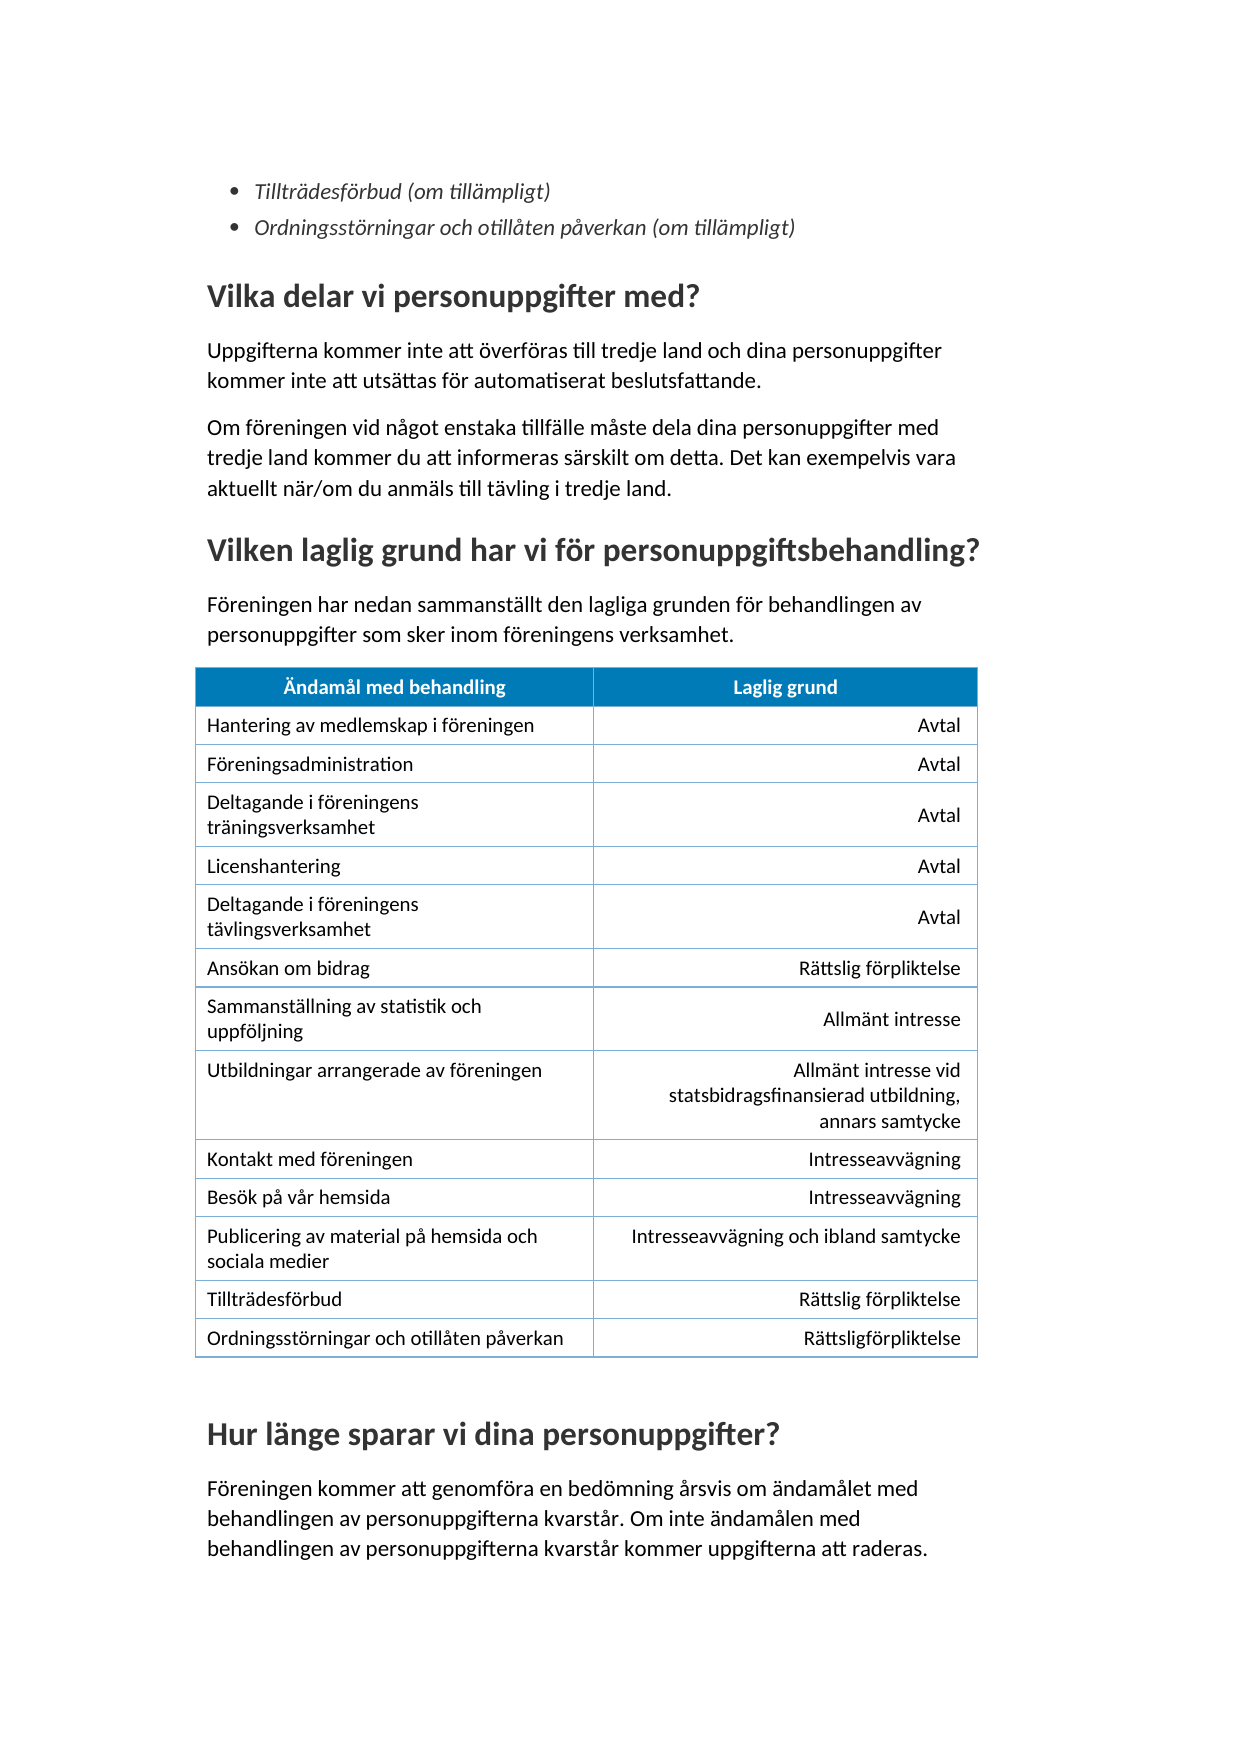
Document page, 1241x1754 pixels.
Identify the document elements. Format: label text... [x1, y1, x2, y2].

subtitle Hur länge sparar vi dina personuppgifter? [207, 1413, 989, 1453]
table_cell Intresseavvägning [594, 1140, 977, 1178]
table_cell Tillträdesförbud [196, 1281, 593, 1318]
table_cell Allmänt intresse vid statsbidragsfinansierad utbildning, annars samtycke [594, 1051, 977, 1139]
table_cell Avtal [594, 847, 977, 884]
table_cell Allmänt intresse [594, 988, 977, 1050]
table_cell Avtal [594, 707, 977, 744]
subtitle Vilken laglig grund har vi för personuppgiftsbehandling? [207, 529, 989, 569]
table_cell Sammanställning av statistik och uppföljning [196, 988, 593, 1050]
subtitle Vilka delar vi personuppgifter med? [207, 275, 989, 316]
table_cell Deltagande i föreningens träningsverksamhet [196, 783, 593, 846]
text Om föreningen vid något enstaka tillfälle måste dela dina personuppgifter med tredje land kommer du att informeras särskilt om detta. Det kan exempelvis vara aktuellt när/om du anmäls till tävling i tredje land. [207, 413, 989, 502]
table_cell Rättsligförpliktelse [594, 1319, 977, 1356]
table_cell Föreningsadministration [196, 745, 593, 782]
table_cell Intresseavvägning och ibland samtycke [594, 1217, 977, 1280]
table_cell Ordningsstörningar och otillåten påverkan [196, 1319, 593, 1356]
list Tillträdesförbud (om tillämpligt) [230, 177, 989, 205]
table_cell Avtal [594, 783, 977, 846]
table_cell Licenshantering [196, 847, 593, 884]
table_cell Kontakt med föreningen [196, 1140, 593, 1178]
table_cell Rättslig förpliktelse [594, 949, 977, 986]
table_cell Rättslig förpliktelse [594, 1281, 977, 1318]
table_header Laglig grund [594, 668, 977, 706]
table_cell Besök på vår hemsida [196, 1179, 593, 1216]
table_cell Deltagande i föreningens tävlingsverksamhet [196, 885, 593, 948]
text Föreningen kommer att genomföra en bedömning årsvis om ändamålet med behandlingen av personuppgifterna kvarstår. Om inte ändamålen med behandlingen av personuppgifterna kvarstår kommer uppgifterna att raderas. [207, 1474, 989, 1562]
table_cell Avtal [594, 885, 977, 948]
table_cell Avtal [594, 745, 977, 782]
table_cell Ansökan om bidrag [196, 949, 593, 986]
table_cell Hantering av medlemskap i föreningen [196, 707, 593, 744]
text Uppgifterna kommer inte att överföras till tredje land och dina personuppgifter kommer inte att utsättas för automatiserat beslutsfattande. [207, 336, 989, 394]
table_header Ändamål med behandling [196, 668, 593, 706]
table_cell Publicering av material på hemsida och sociala medier [196, 1217, 593, 1280]
list Ordningsstörningar och otillåten påverkan (om tillämpligt) [230, 213, 989, 242]
table_cell Utbildningar arrangerade av föreningen [196, 1051, 593, 1139]
text Föreningen har nedan sammanställt den lagliga grunden för behandlingen av personuppgifter som sker inom föreningens verksamhet. [207, 590, 989, 648]
table_cell Intresseavvägning [594, 1179, 977, 1216]
